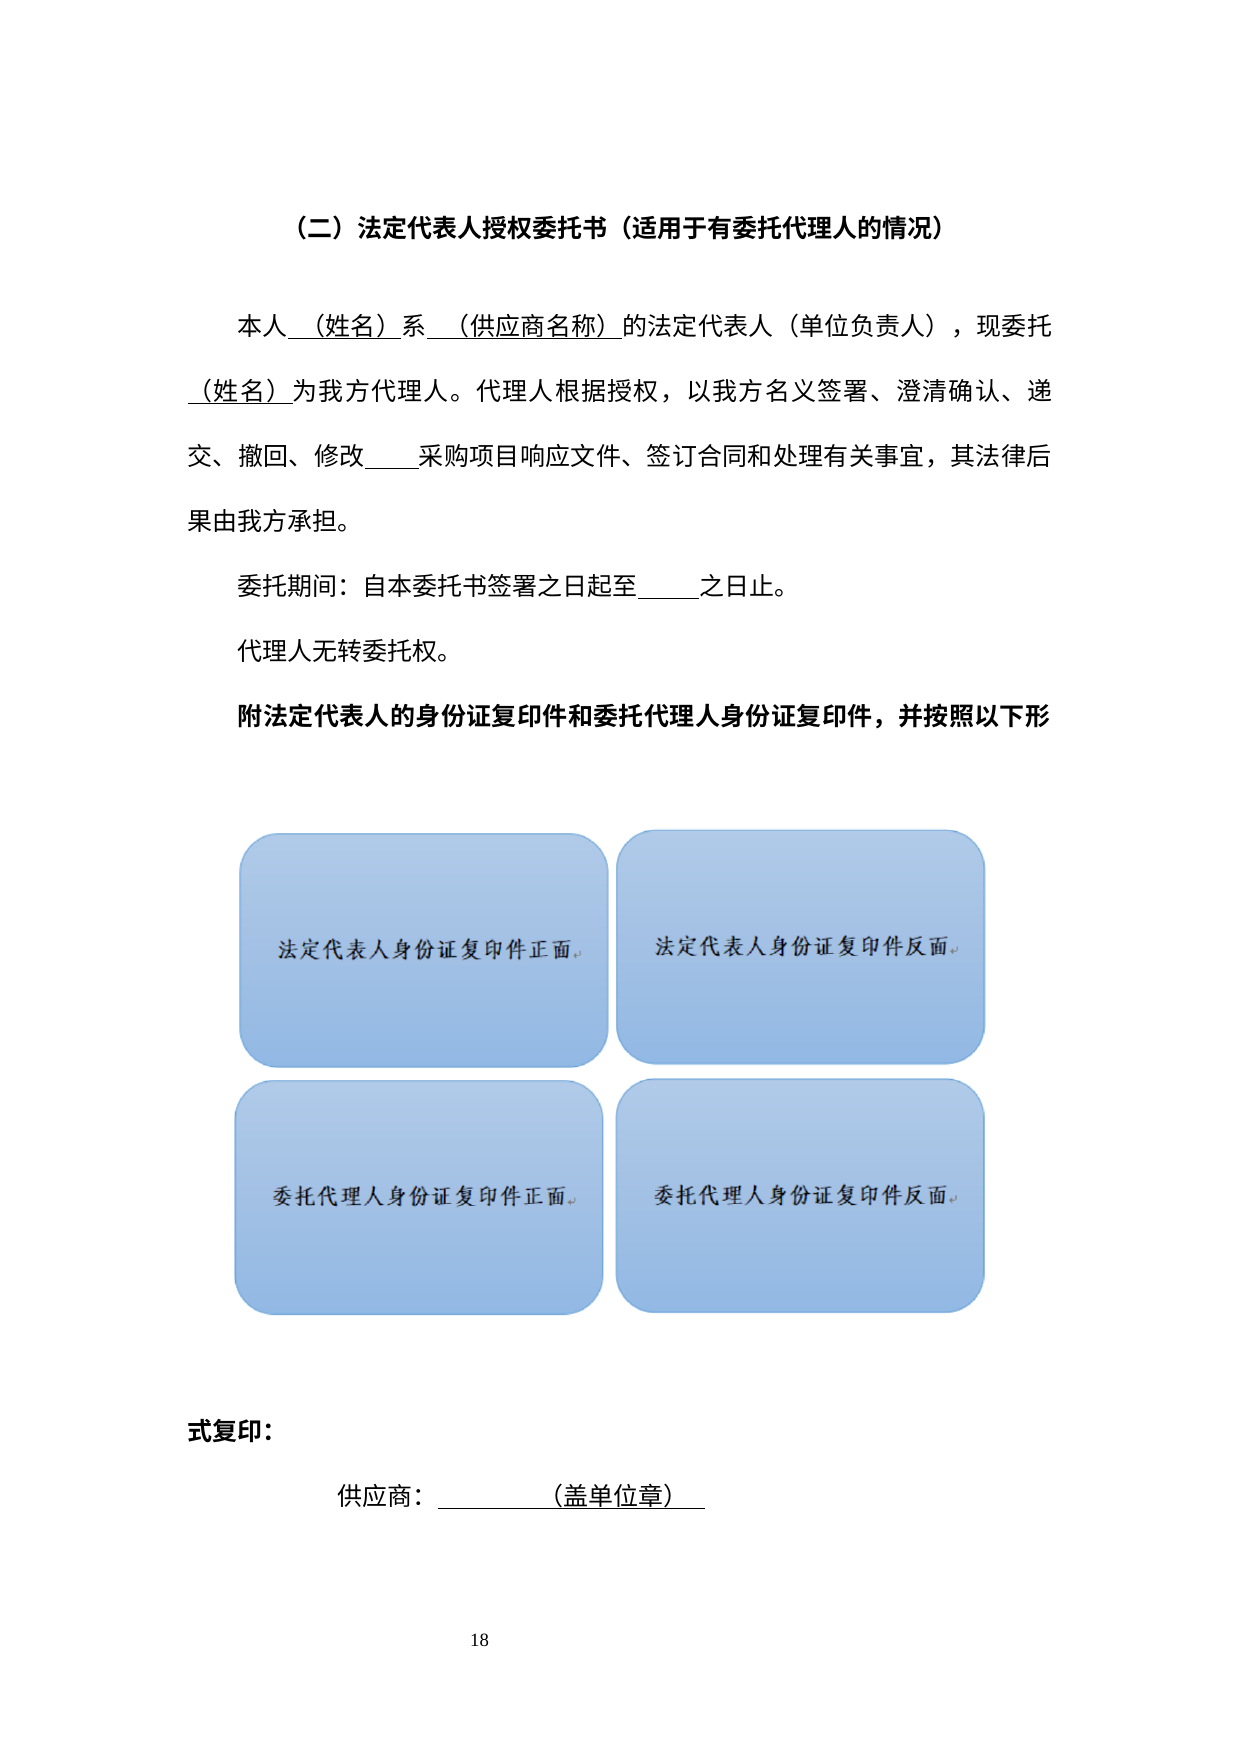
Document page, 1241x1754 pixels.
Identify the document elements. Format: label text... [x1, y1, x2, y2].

list 本人 （姓名）系 （供应商名称）的法定代表人（单位负责人），现委托 （姓名）为我方代理人。代理人根据授权，以我方名义签署、澄清确认、递交、撤回、修改 采购项目响应文件、签订合同和处理有关事宜，其法律后果由我方承担。 [187, 292, 1053, 552]
list 代理人无转委托权。 [187, 617, 1053, 682]
list 供应商： （盖单位章） [187, 1462, 1053, 1527]
list 委托期间：自本委托书签署之日起至 之日止。 [187, 552, 1053, 617]
list （二）法定代表人授权委托书（适用于有委托代理人的情况） [187, 194, 1053, 259]
picture [204, 791, 1016, 1344]
